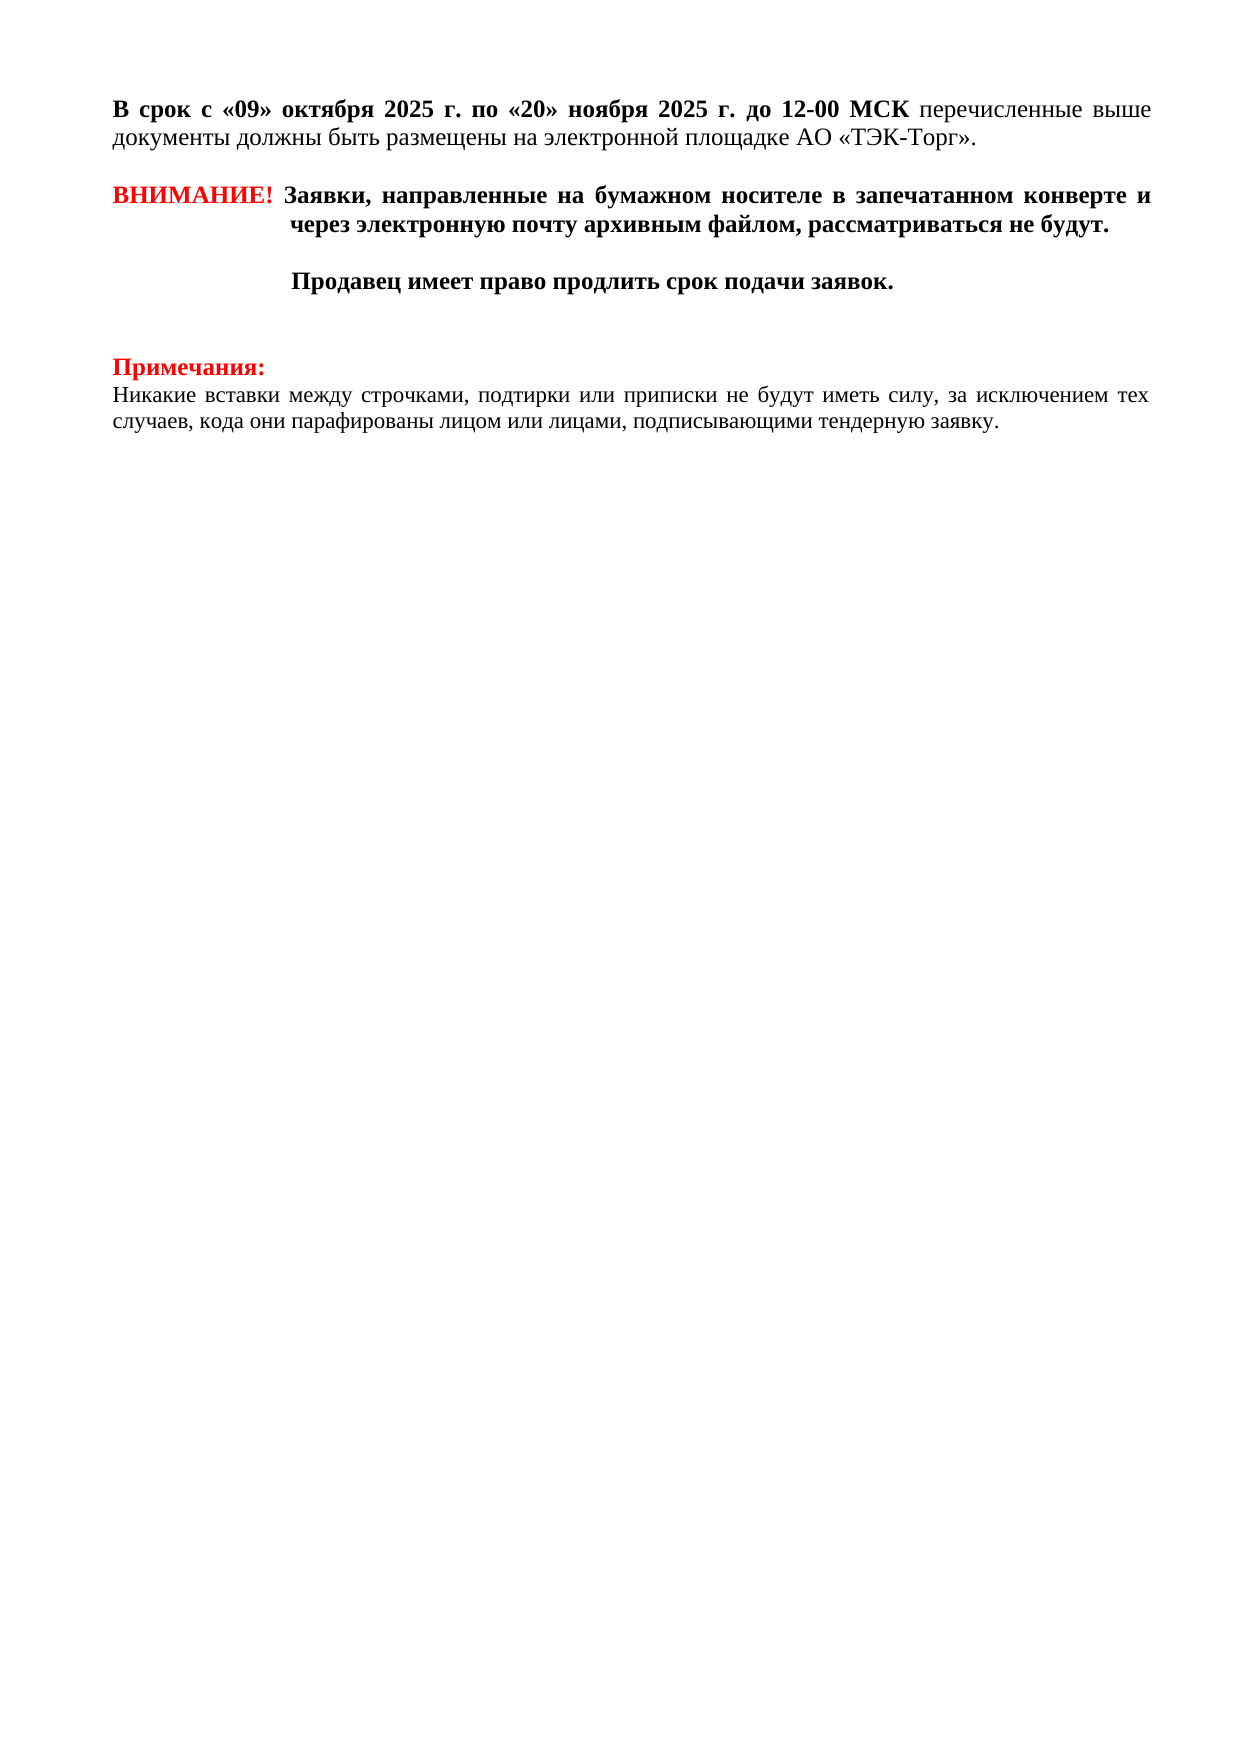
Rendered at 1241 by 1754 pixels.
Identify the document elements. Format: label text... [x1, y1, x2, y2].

text ВНИМАНИЕ! Заявки, направленные на бумажном носителе в запечатанном конверте и через электронную почту архивным файлом, рассматриваться не будут. [112, 180, 1152, 237]
text Никакие вставки между строчками, подтирки или приписки не будут иметь силу, за исключением тех случаев, кода они парафированы лицом или лицами, подписывающими тендерную заявку. [112, 381, 1152, 434]
text В срок с «09» октября 2025 г. по «20» ноября 2025 г. до 12-00 МСК перечисленные выше документы должны быть размещены на электронной площадке АО «ТЭК-Торг». [112, 94, 1152, 151]
text Продавец имеет право продлить срок подачи заявок. [260, 266, 1152, 295]
text Примечания: [112, 352, 1152, 381]
